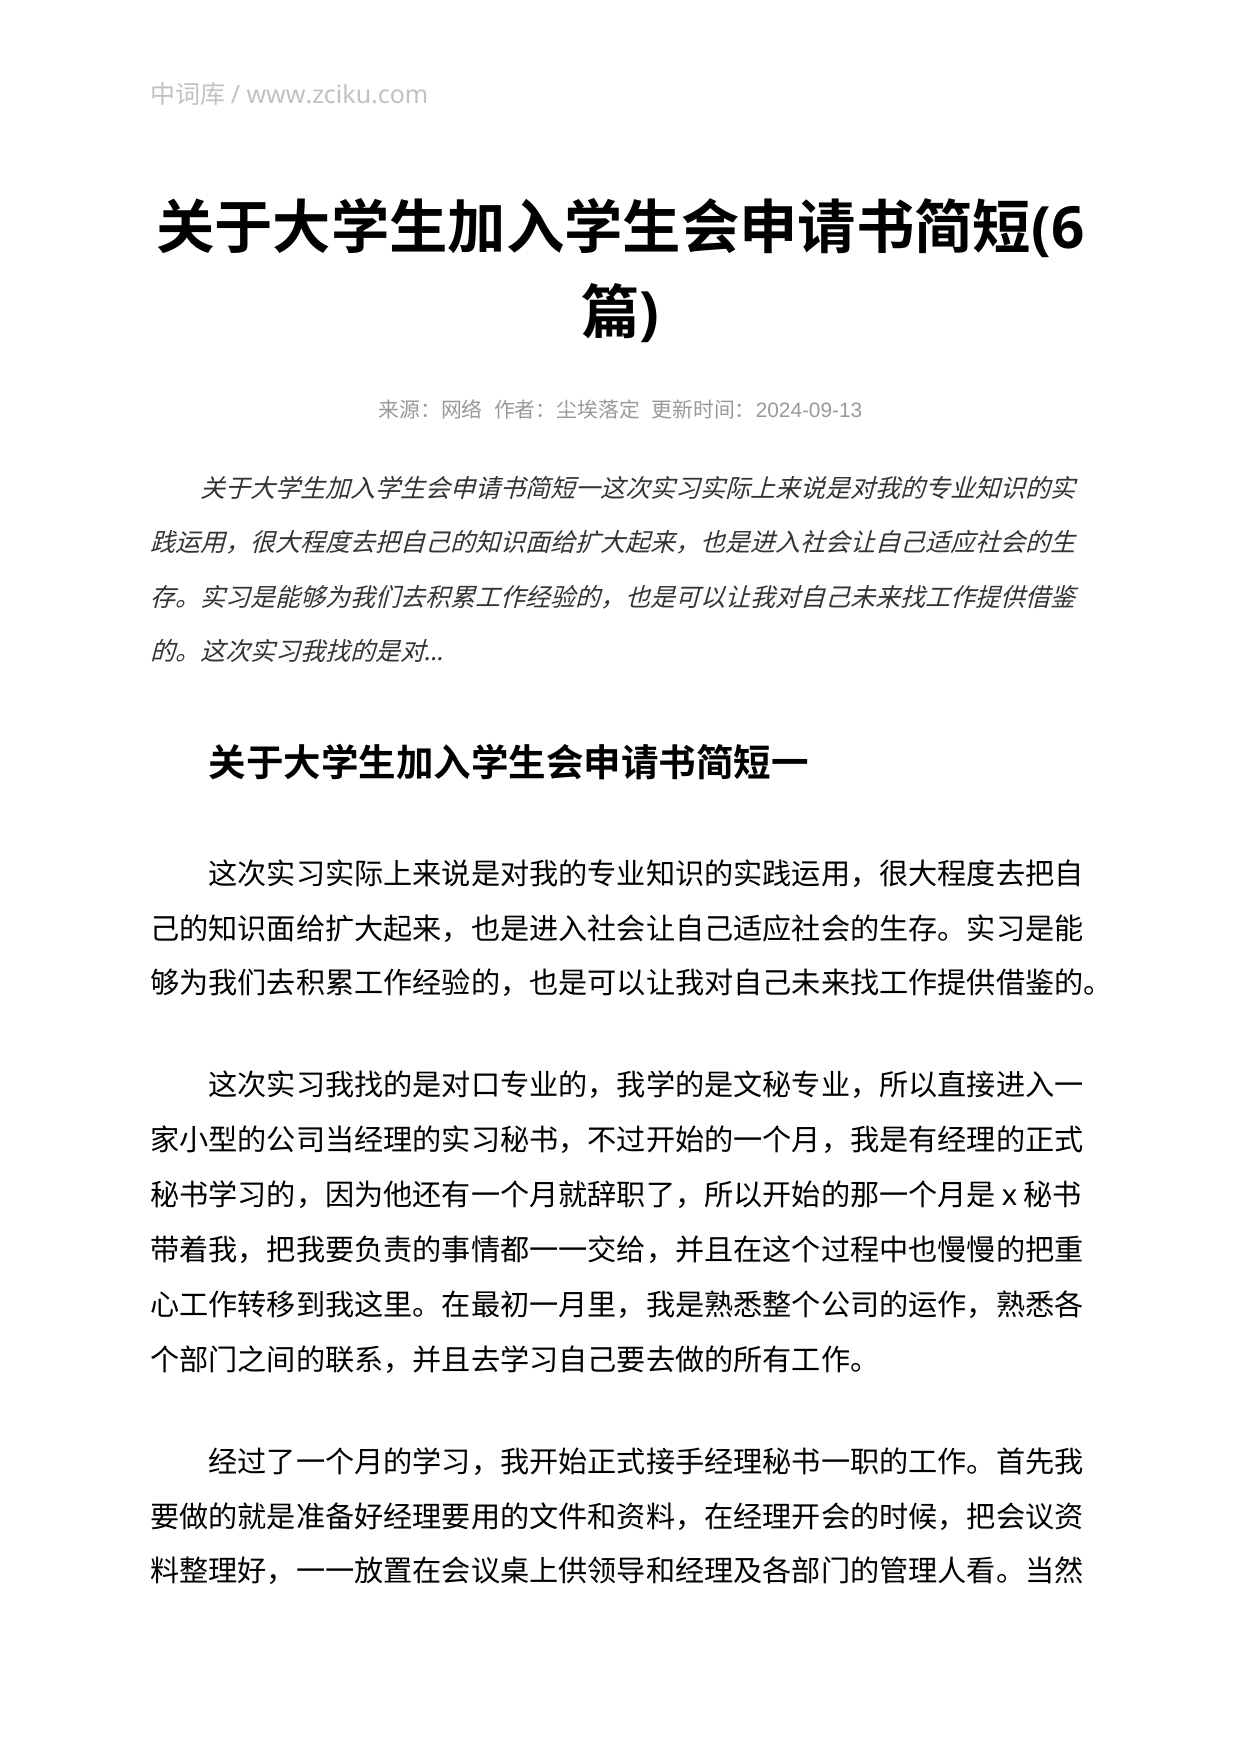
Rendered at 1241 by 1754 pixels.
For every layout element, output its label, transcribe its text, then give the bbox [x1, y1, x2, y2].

text 关于大学生加入学生会申请书简短一这次实习实际上来说是对我的专业知识的实践运用，很大程度去把自己的知识面给扩大起来，也是进入社会让自己适应社会的生存。实习是能够为我们去积累工作经验的，也是可以让我对自己未来找工作提供借鉴的。这次实习我找的是对... [150, 468, 1090, 668]
text 关于大学生加入学生会申请书简短一 [150, 733, 1090, 787]
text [150, 1438, 1090, 1590]
text 来源：网络 作者：尘埃落定 更新时间：2024-09-13 [150, 398, 1090, 422]
text 这次实习我找的是对口专业的，我学的是文秘专业，所以直接进入一家小型的公司当经理的实习秘书，不过开始的一个月，我是有经理的正式秘书学习的，因为他还有一个月就辞职了，所以开始的那一个月是x秘书带着我，把我要负责的事情都一一交给，并且在这个过程中也慢慢的把重心工作转移到我这里。在最初一月里，我是熟悉整个公司的运作，熟悉各个部门之间的联系，并且去学习自己要去做的所有工作。 [150, 1062, 1090, 1379]
text 这次实习实际上来说是对我的专业知识的实践运用，很大程度去把自己的知识面给扩大起来，也是进入社会让自己适应社会的生存。实习是能够为我们去积累工作经验的，也是可以让我对自己未来找工作提供借鉴的。 [150, 850, 1090, 1002]
subtitle 关于大学生加入学生会申请书简短(6篇) [150, 181, 1090, 351]
